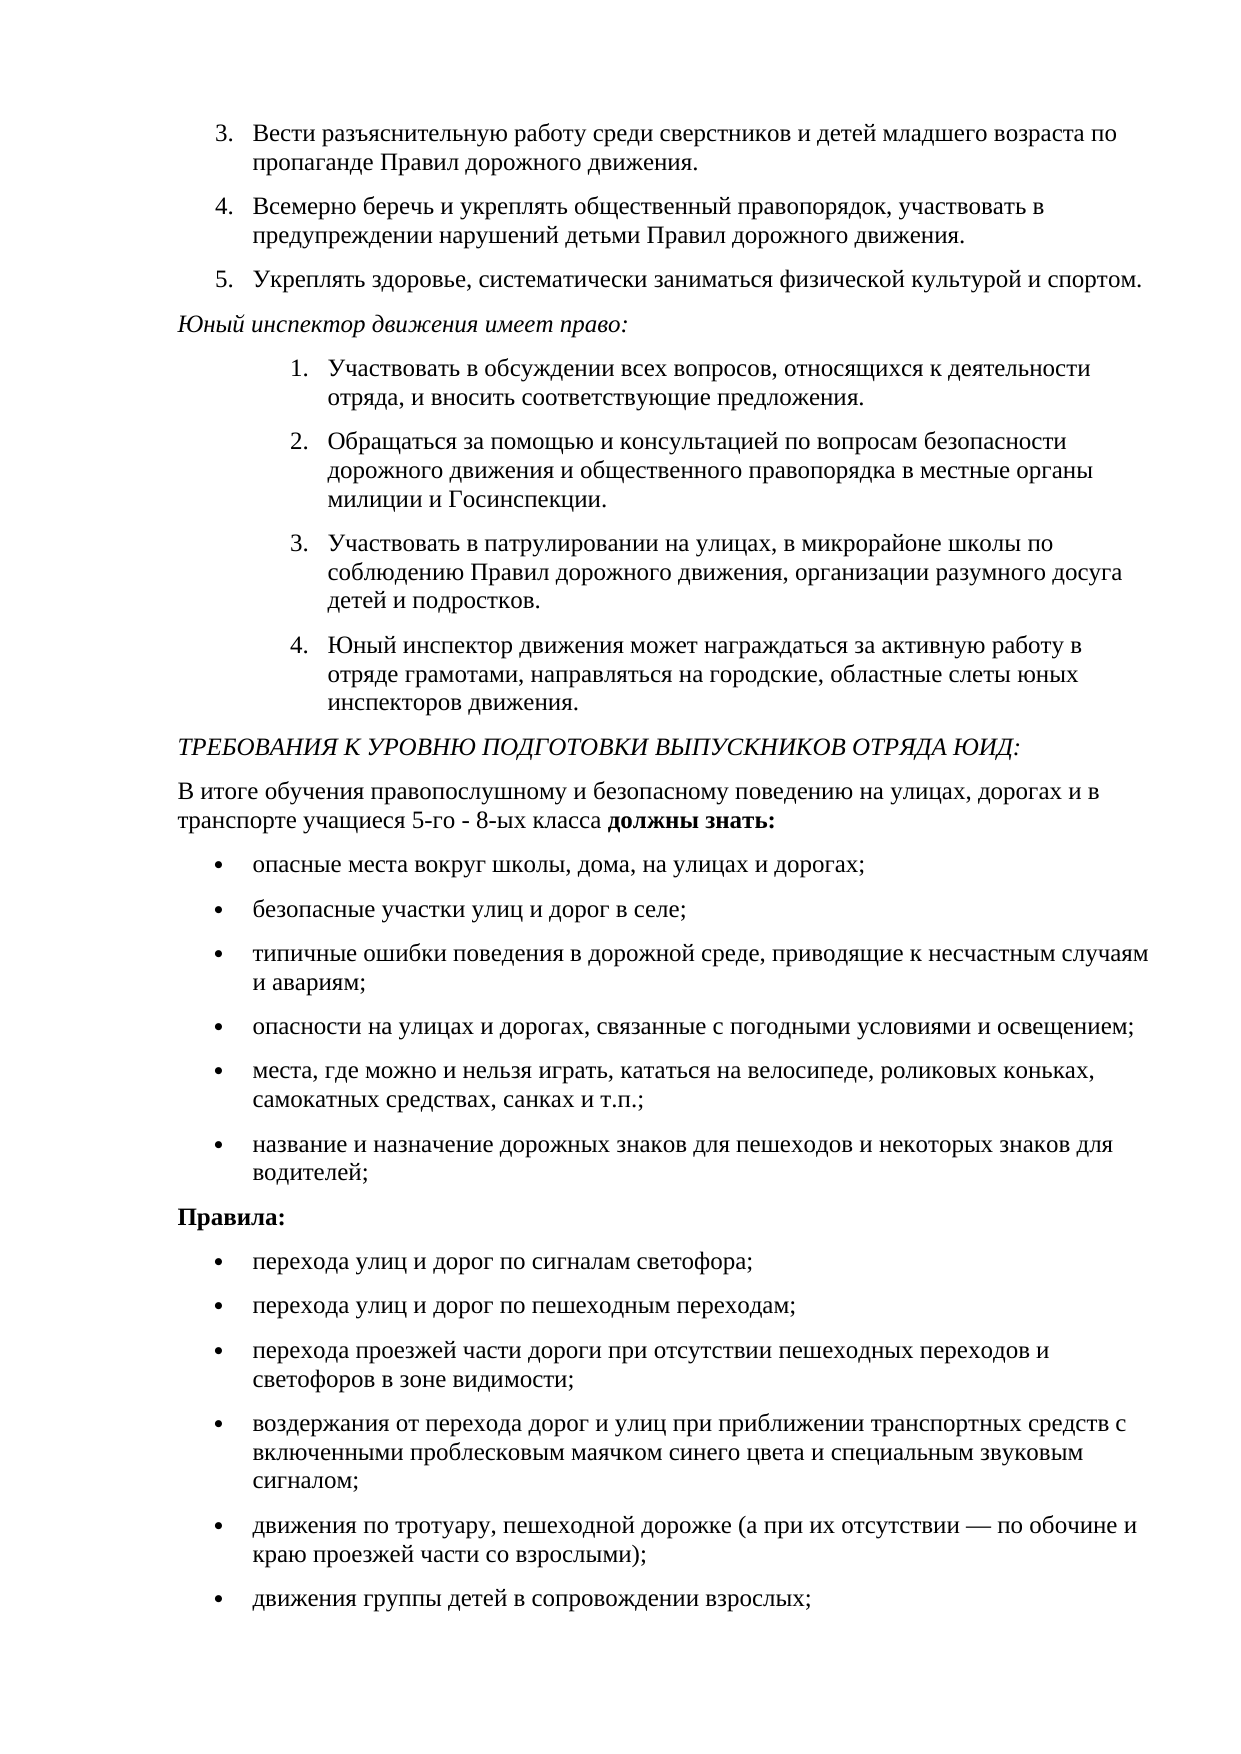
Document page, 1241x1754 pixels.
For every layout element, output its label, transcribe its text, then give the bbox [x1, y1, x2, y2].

list воздержания от перехода дорог и улиц при приближении транспортных средств с включенными проблесковым маячком синего цвета и специальным звуковым сигналом; [215, 1408, 1152, 1494]
list безопасные участки улиц и дорог в селе; [215, 894, 1152, 922]
list Всемерно беречь и укреплять общественный правопорядок, участвовать в предупреждении нарушений детьми Правил дорожного движения. [215, 191, 1152, 249]
text Правила: [177, 1202, 1152, 1231]
list перехода улиц и дорог по сигналам светофора; [215, 1246, 1152, 1275]
list типичные ошибки поведения в дорожной среде, приводящие к несчастным случаям и авариям; [215, 938, 1152, 996]
list Участвовать в обсуждении всех вопросов, относящихся к деятельности отряда, и вносить соответствующие предложения. [290, 353, 1152, 411]
list опасности на улицах и дорогах, связанные с погодными условиями и освещением; [215, 1011, 1152, 1040]
list Обращаться за помощью и консультацией по вопросам безопасности дорожного движения и общественного правопорядка в местные органы милиции и Госинспекции. [290, 426, 1152, 512]
text Юный инспектор движения имеет право: [177, 309, 1152, 337]
list Укреплять здоровье, систематически заниматься физической культурой и спортом. [215, 264, 1152, 293]
text ТРЕБОВАНИЯ К УРОВНЮ ПОДГОТОВКИ ВЫПУСКНИКОВ ОТРЯДА ЮИД: [177, 732, 1152, 761]
list Вести разъяснительную работу среди сверстников и детей младшего возраста по пропаганде Правил дорожного движения. [215, 118, 1152, 176]
list название и назначение дорожных знаков для пешеходов и некоторых знаков для водителей; [215, 1129, 1152, 1186]
list места, где можно и нельзя играть, кататься на велосипеде, роликовых коньках, самокатных средствах, санках и т.п.; [215, 1056, 1152, 1113]
list Юный инспектор движения может награждаться за активную работу в отряде грамотами, направляться на городские, областные слеты юных инспекторов движения. [290, 630, 1152, 716]
list опасные места вокруг школы, дома, на улицах и дорогах; [215, 849, 1152, 878]
text В итоге обучения правопослушному и безопасному поведению на улицах, дорогах и в транспорте учащиеся 5-го - 8-ых класса должны знать: [177, 776, 1152, 834]
list перехода улиц и дорог по пешеходным переходам; [215, 1291, 1152, 1319]
list движения группы детей в сопровождении взрослых; [215, 1583, 1152, 1612]
list Участвовать в патрулировании на улицах, в микрорайоне школы по соблюдению Правил дорожного движения, организации разумного досуга детей и подростков. [290, 528, 1152, 614]
list перехода проезжей части дороги при отсутствии пешеходных переходов и светофоров в зоне видимости; [215, 1335, 1152, 1392]
list движения по тротуару, пешеходной дорожке (а при их отсутствии — по обочине и краю проезжей части со взрослыми); [215, 1510, 1152, 1567]
